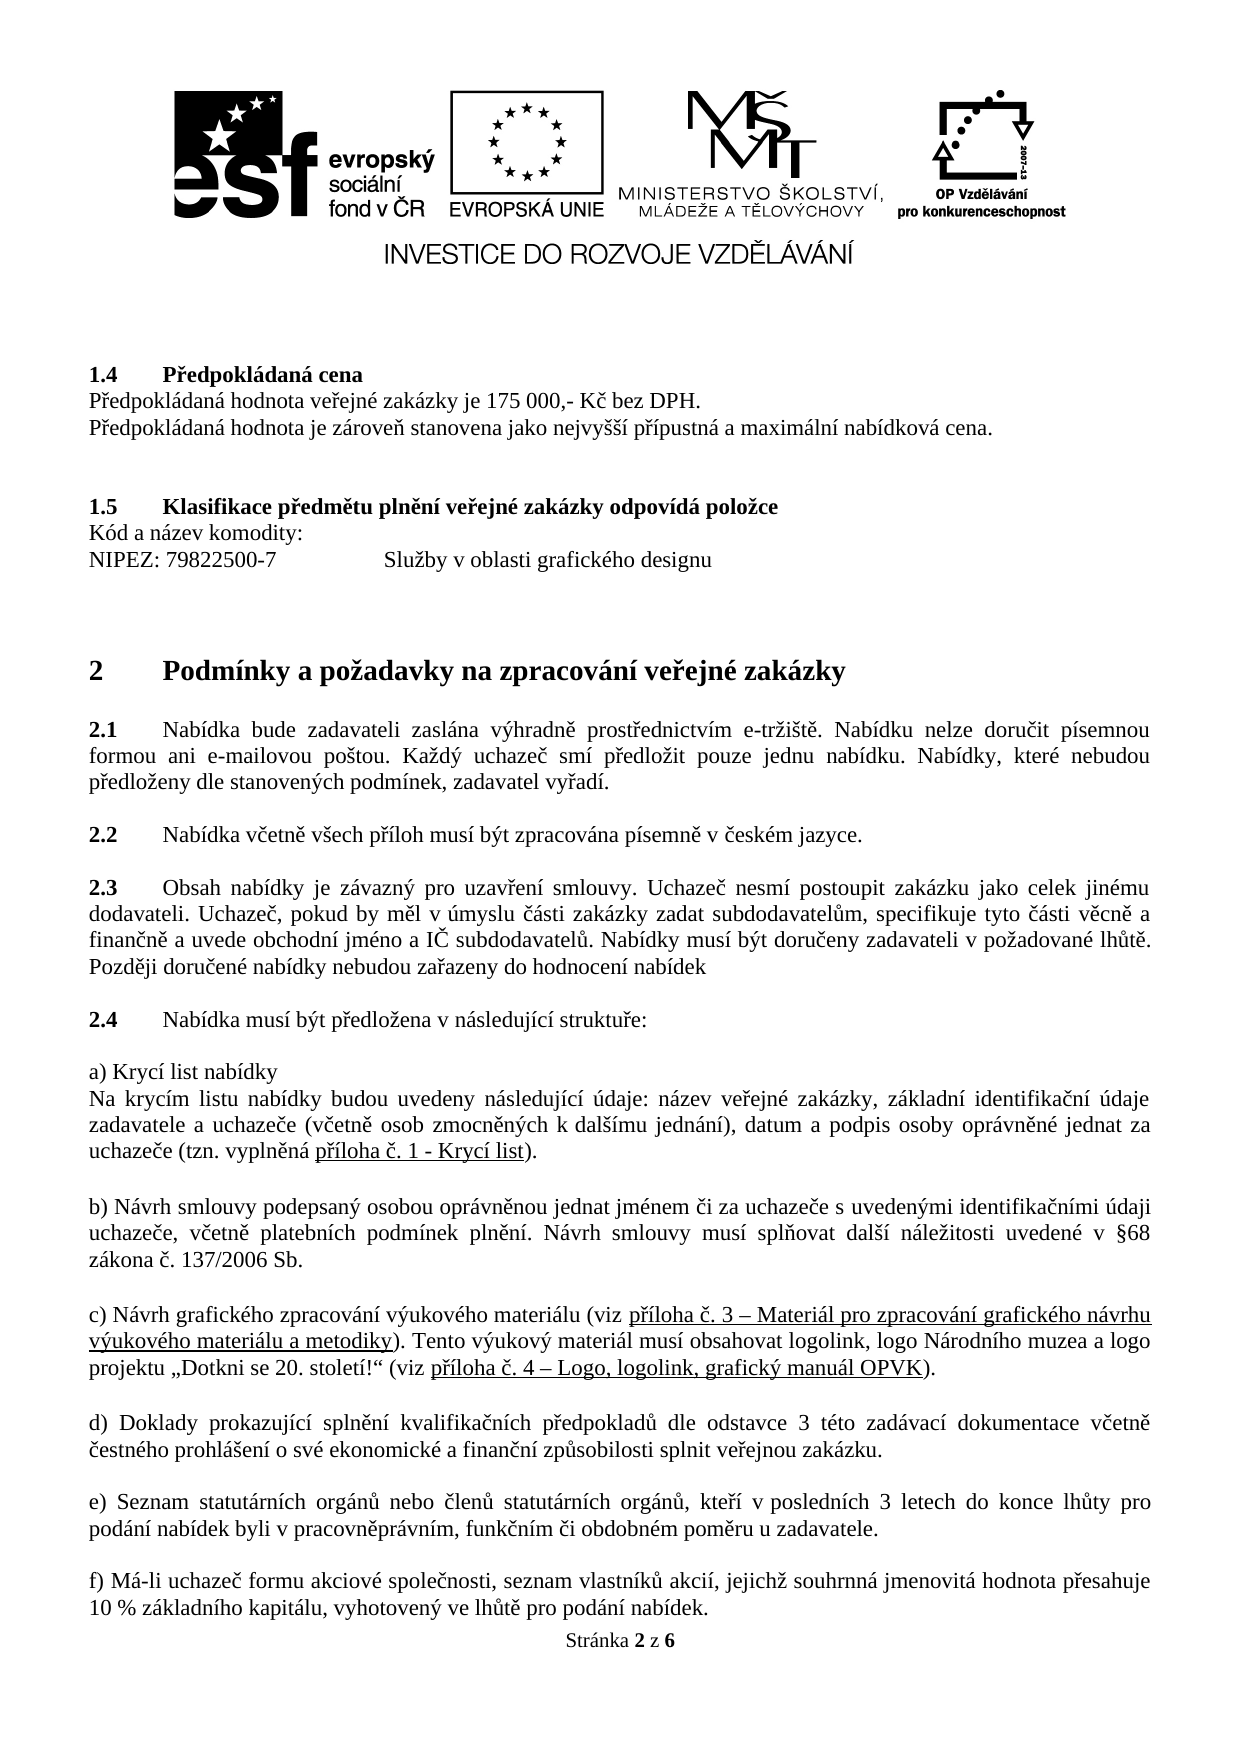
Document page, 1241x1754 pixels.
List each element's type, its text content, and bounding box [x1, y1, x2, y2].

text 2.4 Nabídka musí být předložena v následující struktuře: [89, 1006, 1152, 1032]
text 1.5 Klasifikace předmětu plnění veřejné zakázky odpovídá položce [89, 493, 1152, 519]
text 2.1 Nabídka bude zadavateli zaslána výhradně prostřednictvím e-tržiště. Nabídku nelze doručit písemnou formou ani e-mailovou poštou. Každý uchazeč smí předložit pouze jednu nabídku. Nabídky, které nebudou předloženy dle stanovených podmínek, zadavatel vyřadí. [89, 716, 1152, 795]
text 2.2 Nabídka včetně všech příloh musí být zpracována písemně v českém jazyce. [89, 821, 1152, 847]
text Předpokládaná hodnota veřejné zakázky je 175 000,- Kč bez DPH. [89, 387, 1152, 414]
text e) Seznam statutárních orgánů nebo členů statutárních orgánů, kteří v posledních 3 letech do konce lhůty pro podání nabídek byli v pracovněprávním, funkčním či obdobném poměru u zadavatele. [89, 1488, 1152, 1541]
text 2 Podmínky a požadavky na zpracování veřejné zakázky [89, 653, 1152, 687]
text Předpokládaná hodnota je zároveň stanovena jako nejvyšší přípustná a maximální nabídková cena. [89, 414, 1152, 440]
text a) Krycí list nabídky [89, 1058, 1152, 1085]
text b) Návrh smlouvy podepsaný osobou oprávněnou jednat jménem či za uchazeče s uvedenými identifikačními údaji uchazeče, včetně platebních podmínek plnění. Návrh smlouvy musí splňovat další náležitosti uvedené v §68 zákona č. 137/2006 Sb. [89, 1193, 1152, 1272]
text NIPEZ: 79822500-7 Služby v oblasti grafického designu [89, 546, 1152, 572]
text c) Návrh grafického zpracování výukového materiálu (viz příloha č. 3 – Materiál pro zpracování grafického návrhu výukového materiálu a metodiky). Tento výukový materiál musí obsahovat logolink, logo Národního muzea a logo projektu „Dotkni se 20. století!“ (viz příloha č. 4 – Logo, logolink, grafický manuál OPVK). [89, 1301, 1152, 1380]
text d) Doklady prokazující splnění kvalifikačních předpokladů dle odstavce 3 této zadávací dokumentace včetně čestného prohlášení o své ekonomické a finanční způsobilosti splnit veřejnou zakázku. [89, 1409, 1152, 1462]
text f) Má-li uchazeč formu akciové společnosti, seznam vlastníků akcií, jejichž souhrnná jmenovitá hodnota přesahuje 10 % základního kapitálu, vyhotovený ve lhůtě pro podání nabídek. [89, 1567, 1152, 1620]
text Kód a název komodity: [89, 519, 1152, 546]
text 2.3 Obsah nabídky je závazný pro uzavření smlouvy. Uchazeč nesmí postoupit zakázku jako celek jinému dodavateli. Uchazeč, pokud by měl v úmyslu části zakázky zadat subdodavatelům, specifikuje tyto části věcně a finančně a uvede obchodní jméno a IČ subdodavatelů. Nabídky musí být doručeny zadavateli v požadované lhůtě. Později doručené nabídky nebudou zařazeny do hodnocení nabídek [89, 874, 1152, 979]
picture [147, 73, 1093, 281]
text 1.4 Předpokládaná cena [89, 361, 1152, 387]
text Na krycím listu nabídky budou uvedeny následující údaje: název veřejné zakázky, základní identifikační údaje zadavatele a uchazeče (včetně osob zmocněných k dalšímu jednání), datum a podpis osoby oprávněné jednat za uchazeče (tzn. vyplněná příloha č. 1 - Krycí list). [89, 1085, 1152, 1164]
